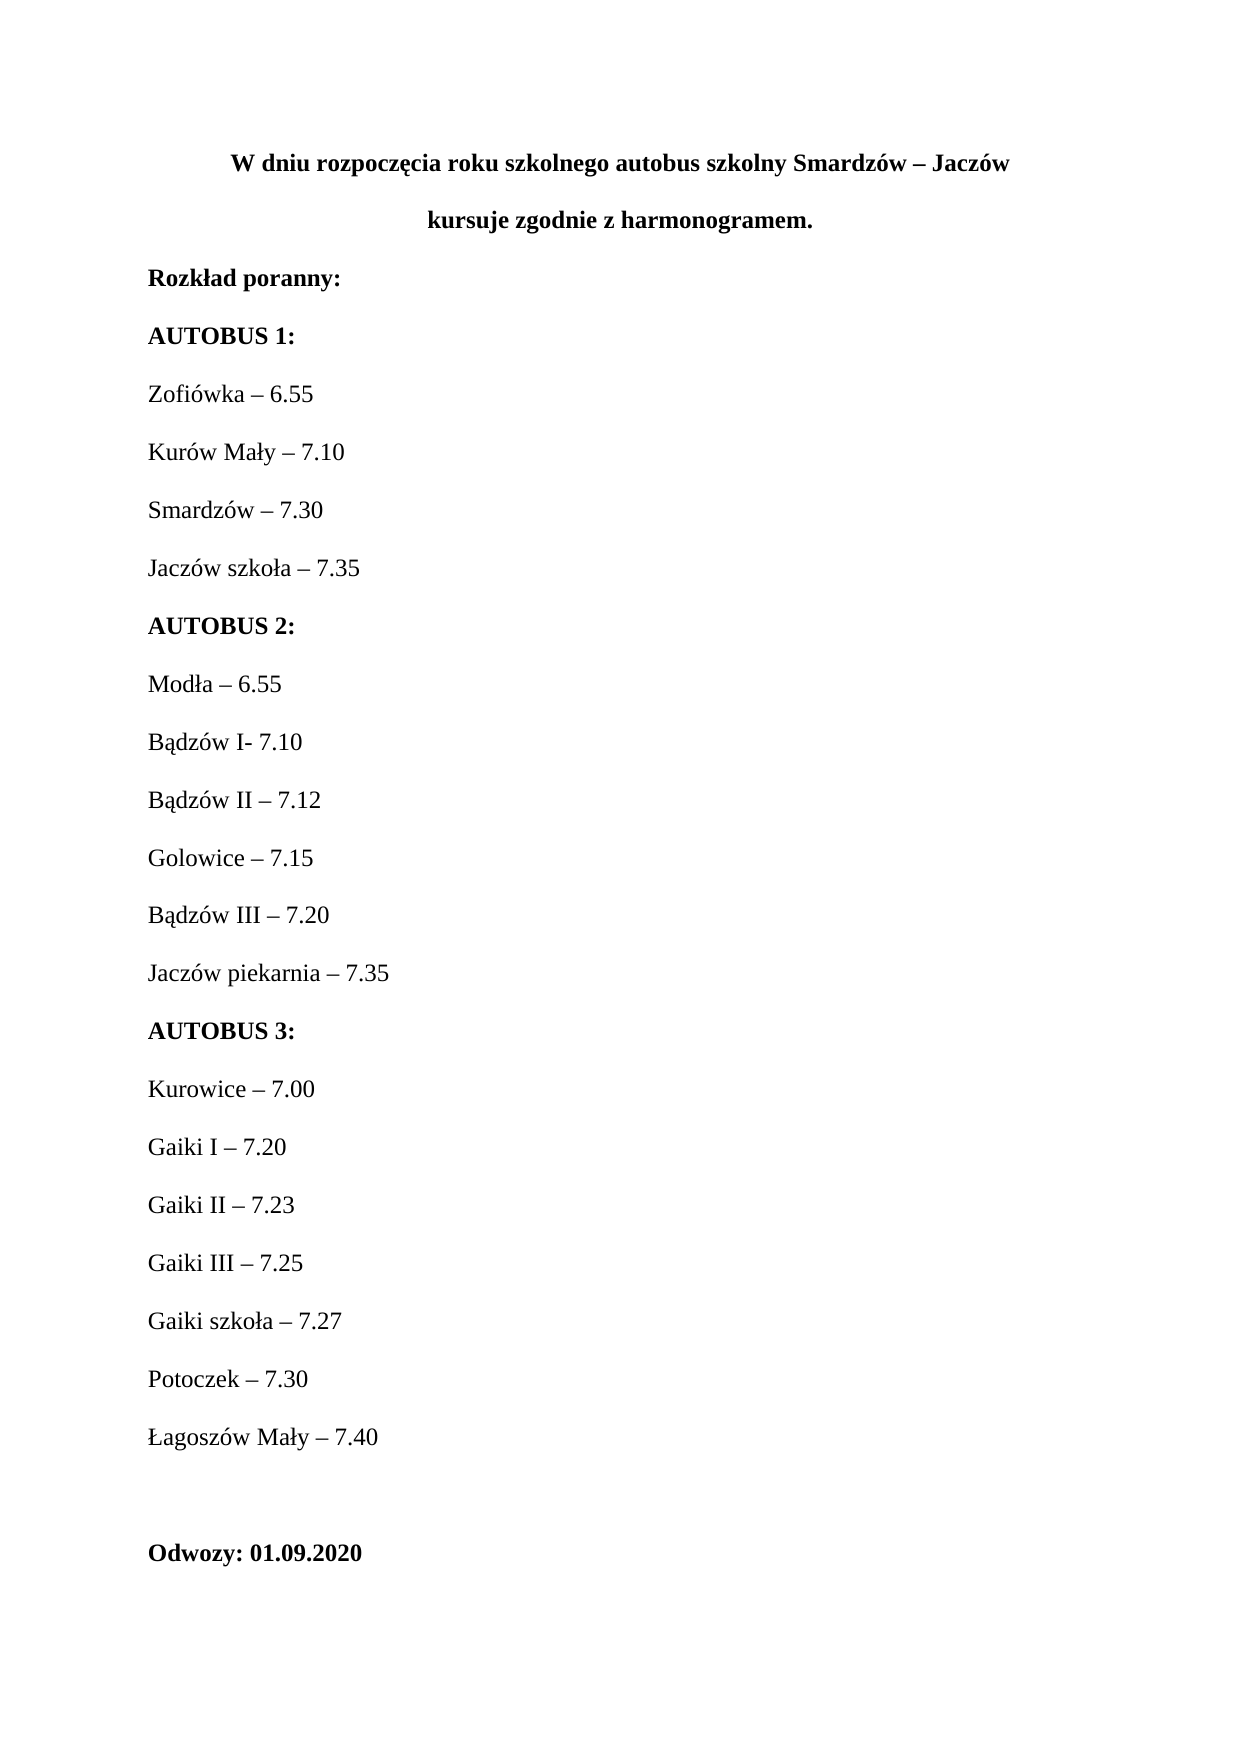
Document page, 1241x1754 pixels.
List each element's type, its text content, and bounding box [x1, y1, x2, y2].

text Rozkład poranny: [148, 263, 1093, 292]
text Gaiki II – 7.23 [148, 1190, 1093, 1219]
text kursuje zgodnie z harmonogramem. [148, 206, 1093, 234]
text AUTOBUS 1: [148, 321, 1093, 350]
text Bądzów I- 7.10 [148, 727, 1093, 756]
text Gaiki III – 7.25 [148, 1248, 1093, 1277]
text Łagoszów Mały – 7.40 [148, 1422, 1093, 1451]
text W dniu rozpoczęcia roku szkolnego autobus szkolny Smardzów – Jaczów [148, 148, 1093, 176]
text Jaczów piekarnia – 7.35 [148, 958, 1093, 987]
text Odwozy: 01.09.2020 [148, 1538, 1093, 1566]
text Jaczów szkoła – 7.35 [148, 553, 1093, 582]
text Gaiki I – 7.20 [148, 1132, 1093, 1161]
text Zofiówka – 6.55 [148, 379, 1093, 408]
text AUTOBUS 3: [148, 1016, 1093, 1045]
text Bądzów III – 7.20 [148, 901, 1093, 929]
text AUTOBUS 2: [148, 611, 1093, 640]
text Potoczek – 7.30 [148, 1364, 1093, 1393]
text Smardzów – 7.30 [148, 495, 1093, 524]
text Golowice – 7.15 [148, 843, 1093, 871]
text Kurowice – 7.00 [148, 1074, 1093, 1103]
text Gaiki szkoła – 7.27 [148, 1306, 1093, 1335]
text Modła – 6.55 [148, 669, 1093, 698]
text Bądzów II – 7.12 [148, 785, 1093, 813]
text Kurów Mały – 7.10 [148, 437, 1093, 466]
